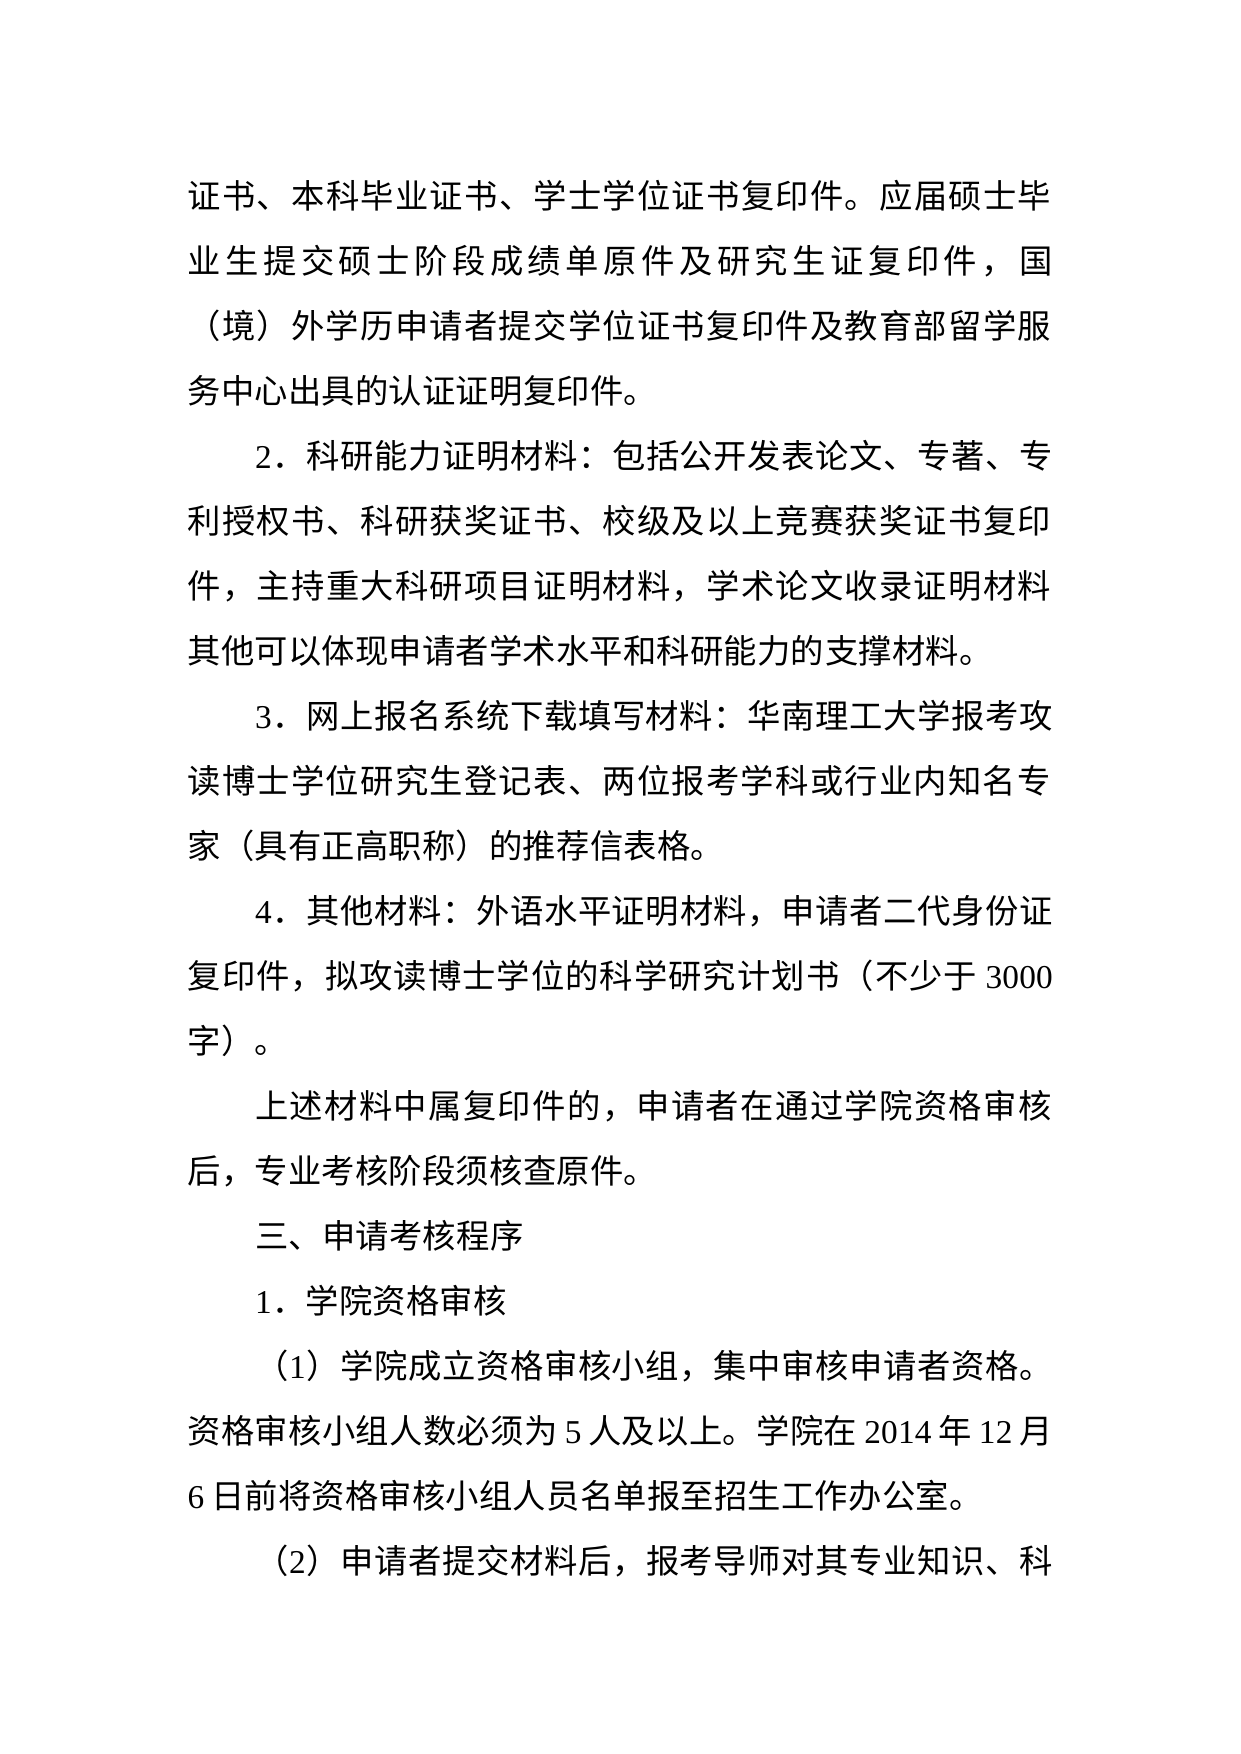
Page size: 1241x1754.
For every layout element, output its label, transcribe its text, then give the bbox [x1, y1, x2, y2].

text 3．网上报名系统下载填写材料：华南理工大学报考攻读博士学位研究生登记表、两位报考学科或行业内知名专家（具有正高职称）的推荐信表格。 [187, 682, 1053, 877]
text 三、申请考核程序 [187, 1202, 1053, 1267]
text 1．学院资格审核 [187, 1267, 1053, 1332]
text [187, 1527, 1053, 1592]
text 上述材料中属复印件的，申请者在通过学院资格审核后，专业考核阶段须核查原件。 [187, 1072, 1053, 1202]
text 4．其他材料：外语水平证明材料，申请者二代身份证复印件，拟攻读博士学位的科学研究计划书（不少于3000字）。 [187, 877, 1053, 1072]
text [187, 162, 1053, 422]
text 2．科研能力证明材料：包括公开发表论文、专著、专利授权书、科研获奖证书、校级及以上竞赛获奖证书复印件，主持重大科研项目证明材料，学术论文收录证明材料，其他可以体现申请者学术水平和科研能力的支撑材料。 [187, 422, 1053, 682]
text （1）学院成立资格审核小组，集中审核申请者资格。资格审核小组人数必须为5人及以上。学院在2014年12月6日前将资格审核小组人员名单报至招生工作办公室。 [187, 1332, 1053, 1527]
